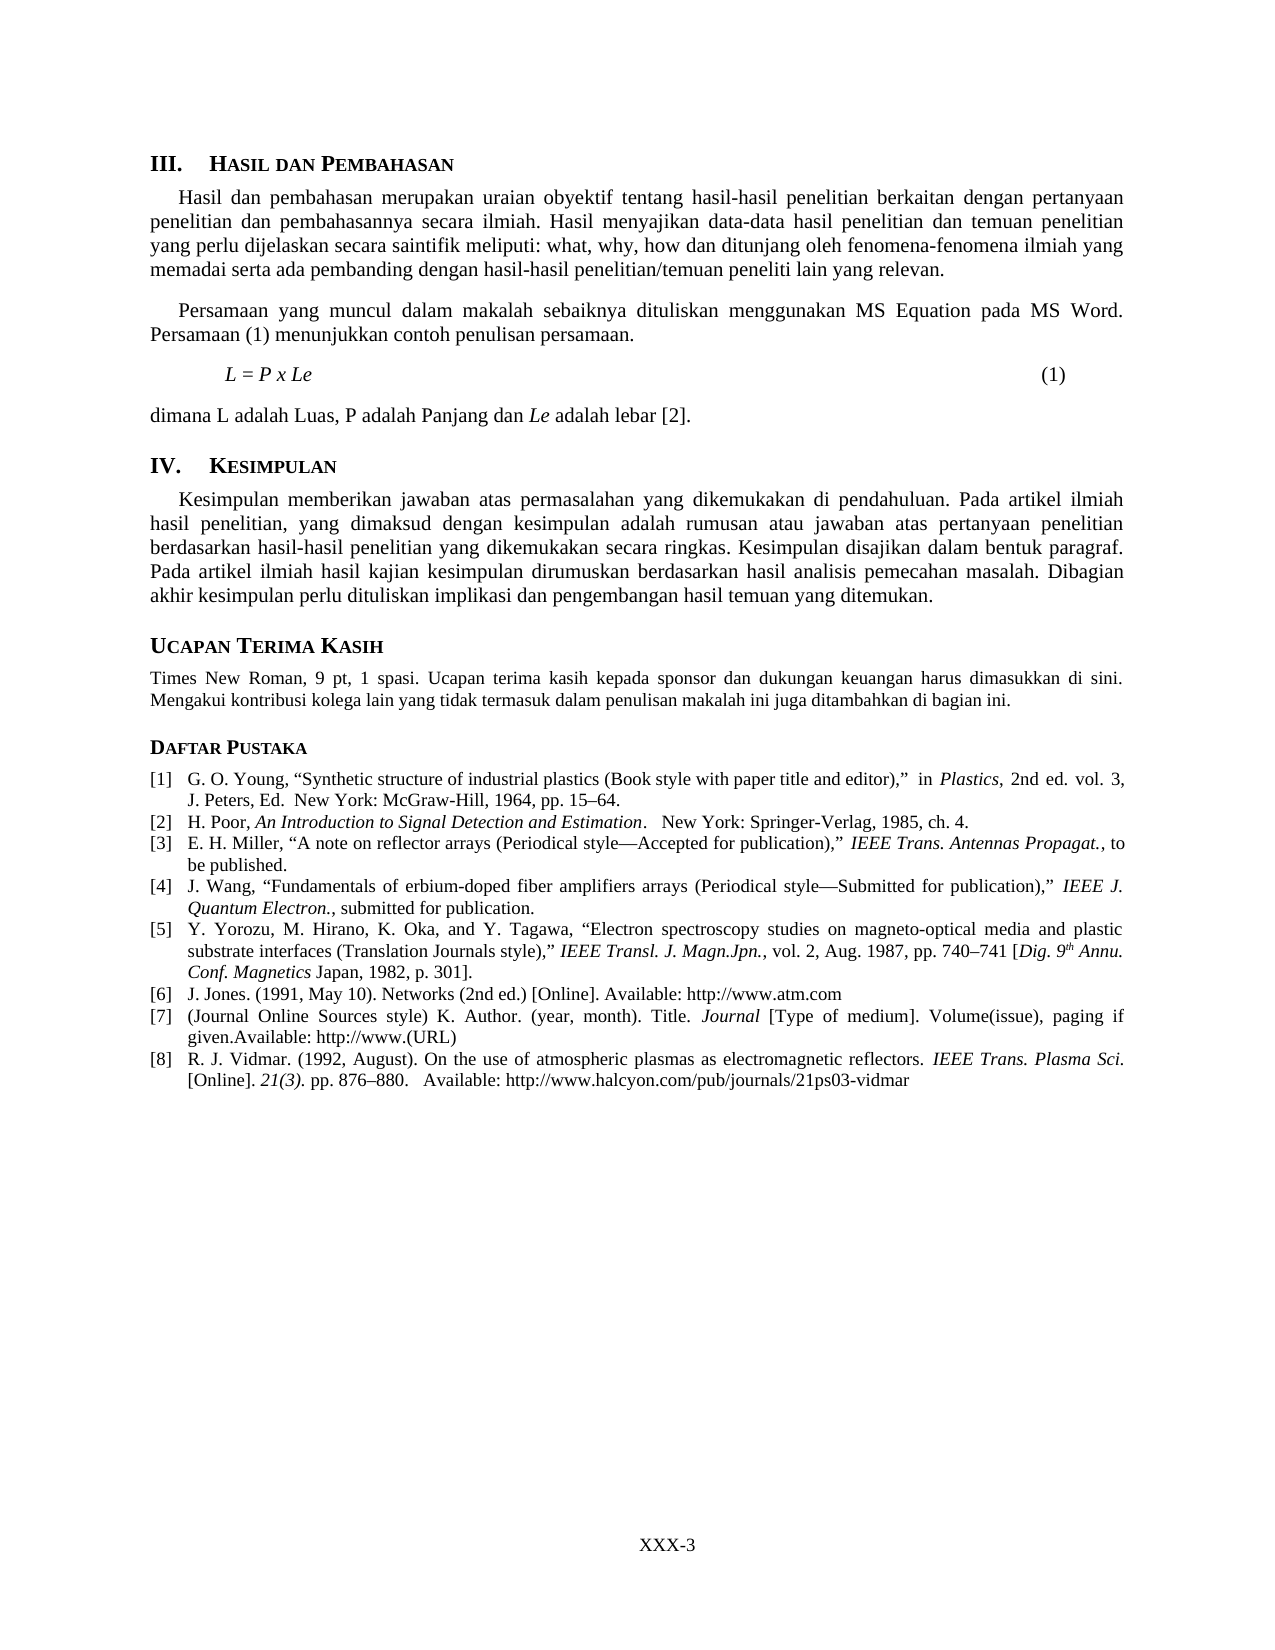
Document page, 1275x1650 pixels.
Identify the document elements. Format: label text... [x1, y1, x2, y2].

subtitle Ucapan Terima Kasih [150, 632, 1125, 658]
list J. Wang, “Fundamentals of erbium-doped fiber amplifiers arrays (Periodical style—Submitted for publication),” IEEE J. Quantum Electron., submitted for publication. [150, 875, 1125, 918]
list H. Poor, An Introduction to Signal Detection and Estimation. New York: Springer-Verlag, 1985, ch. 4. [150, 811, 1125, 832]
list R. J. Vidmar. (1992, August). On the use of atmospheric plasmas as electromagnetic reflectors. IEEE Trans. Plasma Sci. [Online]. 21(3). pp. 876–880. Available: http://www.halcyon.com/pub/journals/21ps03-vidmar [150, 1048, 1125, 1091]
subtitle Kesimpulan [150, 452, 1125, 478]
list J. Jones. (1991, May 10). Networks (2nd ed.) [Online]. Available: http://www.atm.com [150, 983, 1125, 1004]
list (Journal Online Sources style) K. Author. (year, month). Title. Journal [Type of medium]. Volume(issue), paging if given.Available: http://www.(URL) [150, 1004, 1125, 1048]
list E. H. Miller, “A note on reflector arrays (Periodical style—Accepted for publication),” IEEE Trans. Antennas Propagat., to be published. [150, 832, 1125, 875]
text dimana L adalah Luas, P adalah Panjang dan Le adalah lebar [2]. [150, 403, 1125, 427]
text Daftar Pustaka [150, 735, 1125, 759]
list G. O. Young, “Synthetic structure of industrial plastics (Book style with paper title and editor),” in Plastics, 2nd ed. vol. 3, J. Peters, Ed. New York: McGraw-Hill, 1964, pp. 15–64. [150, 767, 1125, 811]
subtitle Hasil dan Pembahasan [150, 150, 1125, 176]
text Persamaan yang muncul dalam makalah sebaiknya dituliskan menggunakan MS Equation pada MS Word. Persamaan (1) menunjukkan contoh penulisan persamaan. [150, 298, 1125, 346]
text Kesimpulan memberikan jawaban atas permasalahan yang dikemukakan di pendahuluan. Pada artikel ilmiah hasil penelitian, yang dimaksud dengan kesimpulan adalah rumusan atau jawaban atas pertanyaan penelitian berdasarkan hasil-hasil penelitian yang dikemukakan secara ringkas. Kesimpulan disajikan dalam bentuk paragraf. Pada artikel ilmiah hasil kajian kesimpulan dirumuskan berdasarkan hasil analisis pemecahan masalah. Dibagian akhir kesimpulan perlu dituliskan implikasi dan pengembangan hasil temuan yang ditemukan. [150, 487, 1125, 607]
text Hasil dan pembahasan merupakan uraian obyektif tentang hasil-hasil penelitian berkaitan dengan pertanyaan penelitian dan pembahasannya secara ilmiah. Hasil menyajikan data-data hasil penelitian dan temuan penelitian yang perlu dijelaskan secara saintifik meliputi: what, why, how dan ditunjang oleh fenomena-fenomena ilmiah yang memadai serta ada pembanding dengan hasil-hasil penelitian/temuan peneliti lain yang relevan. [150, 185, 1125, 281]
text Times New Roman, 9 pt, 1 spasi. Ucapan terima kasih kepada sponsor dan dukungan keuangan harus dimasukkan di sini. Mengakui kontribusi kolega lain yang tidak termasuk dalam penulisan makalah ini juga ditambahkan di bagian ini. [150, 667, 1125, 710]
list Y. Yorozu, M. Hirano, K. Oka, and Y. Tagawa, “Electron spectroscopy studies on magneto-optical media and plastic substrate interfaces (Translation Journals style),” IEEE Transl. J. Magn.Jpn., vol. 2, Aug. 1987, pp. 740–741 [Dig. 9th Annu. Conf. Magnetics Japan, 1982, p. 301]. [150, 918, 1125, 983]
text L = P x Le (1) [150, 362, 1125, 386]
